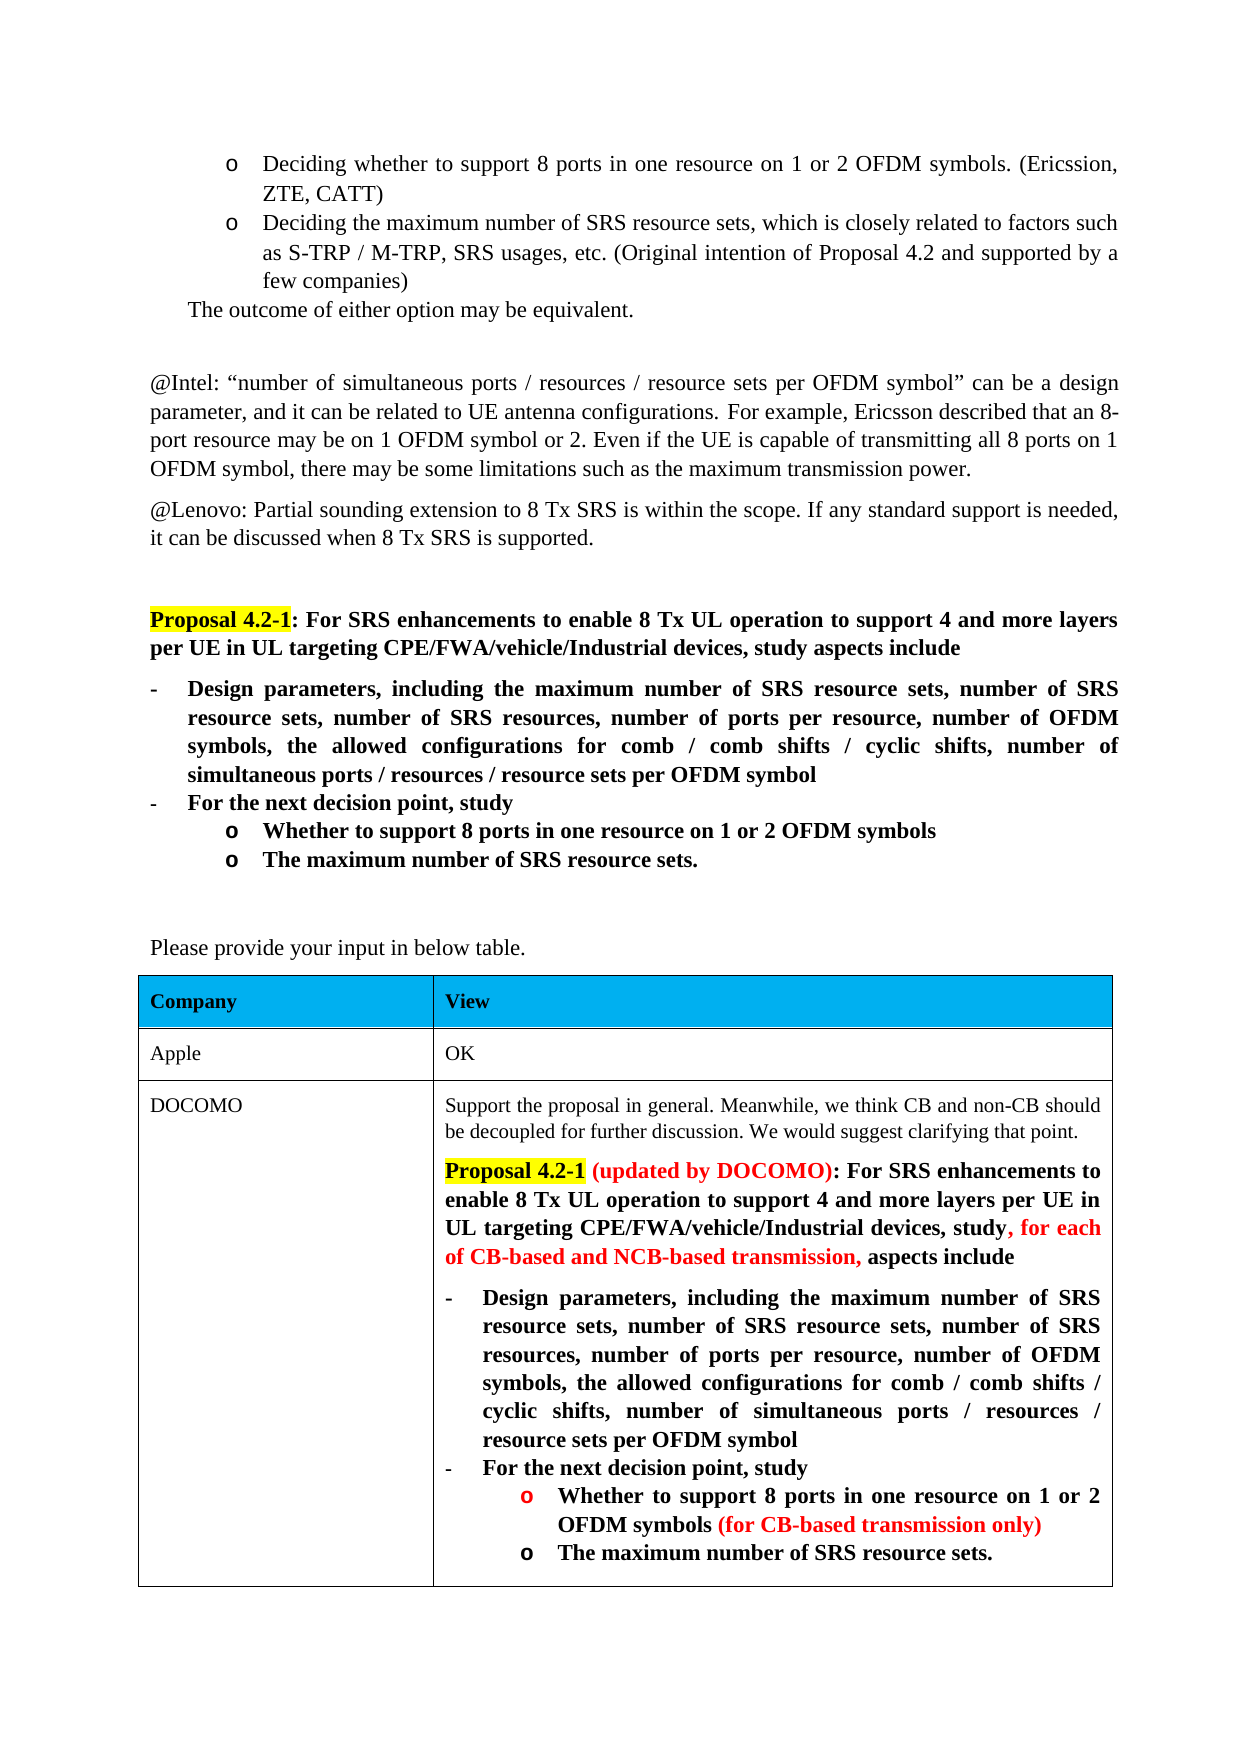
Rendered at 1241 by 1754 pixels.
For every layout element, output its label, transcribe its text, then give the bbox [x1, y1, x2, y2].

list Deciding whether to support 8 ports in one resource on 1 or 2 OFDM symbols. (Ericssion, ZTE, CATT) [225, 150, 1120, 207]
table_cell OK [434, 1029, 1112, 1080]
list For the next decision point, study [150, 789, 1120, 816]
text @Intel: “number of simultaneous ports / resources / resource sets per OFDM symbol” can be a design parameter, and it can be related to UE antenna configurations. For example, Ericsson described that an 8-port resource may be on 1 OFDM symbol or 2. Even if the UE is capable of transmitting all 8 ports on 1 OFDM symbol, there may be some limitations such as the maximum transmission power. [150, 369, 1120, 481]
table_cell DOCOMO [139, 1081, 433, 1586]
list The maximum number of SRS resource sets. [225, 846, 1120, 874]
text Proposal 4.2-1: For SRS enhancements to enable 8 Tx UL operation to support 4 and more layers per UE in UL targeting CPE/FWA/vehicle/Industrial devices, study aspects include [150, 606, 1120, 661]
table_header View [434, 976, 1112, 1027]
table_cell Apple [139, 1029, 433, 1080]
list Whether to support 8 ports in one resource on 1 or 2 OFDM symbols [225, 817, 1120, 845]
text @Lenovo: Partial sounding extension to 8 Tx SRS is within the scope. If any standard support is needed, it can be discussed when 8 Tx SRS is supported. [150, 496, 1120, 551]
list Deciding the maximum number of SRS resource sets, which is closely related to factors such as S-TRP / M-TRP, SRS usages, etc. (Original intention of Proposal 4.2 and supported by a few companies) [225, 209, 1120, 294]
list Design parameters, including the maximum number of SRS resource sets, number of SRS resource sets, number of SRS resources, number of ports per resource, number of OFDM symbols, the allowed configurations for comb / comb shifts / cyclic shifts, number of simultaneous ports / resources / resource sets per OFDM symbol [150, 675, 1120, 787]
table_header Company [139, 976, 433, 1027]
text Please provide your input in below table. [150, 934, 1120, 961]
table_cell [434, 1081, 1112, 1586]
list The outcome of either option may be equivalent. [187, 296, 1120, 322]
